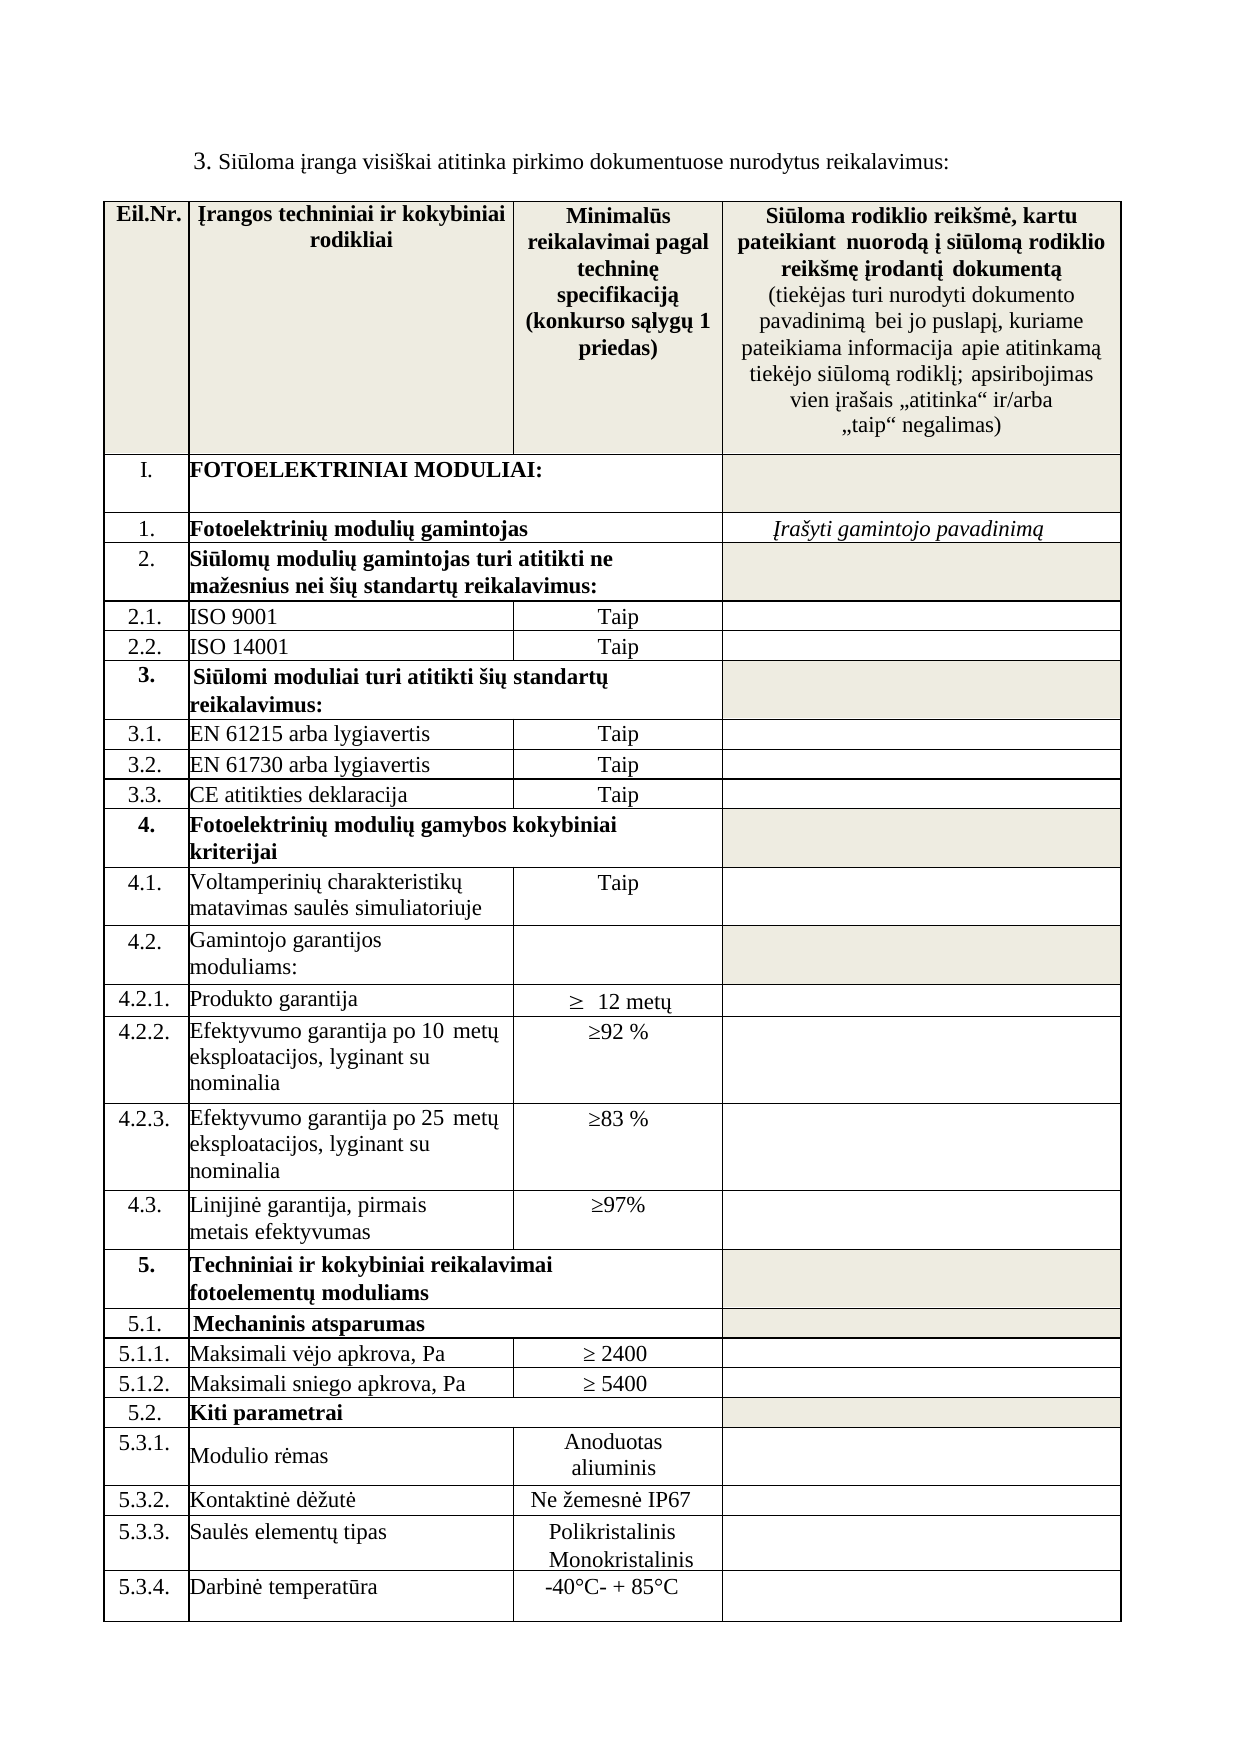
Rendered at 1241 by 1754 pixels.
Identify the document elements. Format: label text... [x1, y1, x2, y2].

table_cell Gamintojo garantijos moduliams: [190, 926, 513, 984]
table_cell [723, 1571, 1120, 1621]
table_cell Fotoelektrinių modulių gamybos kokybiniai kriterijai [190, 809, 722, 867]
table_cell 3. [105, 661, 188, 718]
table_cell EN 61215 arba lygiavertis [190, 720, 513, 748]
table_cell 2.1. [105, 602, 188, 630]
table_cell 5.2. [105, 1398, 188, 1427]
table_cell 3.2. [105, 750, 188, 778]
table_cell Produkto garantija [190, 985, 513, 1016]
table_cell [723, 720, 1120, 748]
table_cell 5.3.3. [105, 1516, 188, 1570]
table_cell [723, 455, 1120, 512]
table_cell [723, 1309, 1120, 1337]
table_cell [723, 985, 1120, 1016]
table_cell Mechaninis atsparumas [190, 1309, 722, 1337]
table_cell ISO 9001 [190, 602, 513, 630]
list Siūloma įranga visiškai atitinka pirkimo dokumentuose nurodytus reikalavimus: [193, 146, 1134, 174]
table_cell Saulės elementų tipas [190, 1516, 513, 1570]
table_cell Maksimali vėjo apkrova, Pa [190, 1339, 513, 1367]
table_cell Taip [514, 868, 722, 925]
table_cell 5.3.2. [105, 1486, 188, 1515]
table_cell 4.2. [105, 926, 188, 984]
table_cell Taip [514, 780, 722, 808]
table_cell Fotoelektrinių modulių gamintojas [190, 513, 722, 542]
table_cell 2. [105, 543, 188, 600]
table_cell EN 61730 arba lygiavertis [190, 750, 513, 778]
table_cell [723, 602, 1120, 630]
table_cell 5.1.1. [105, 1339, 188, 1367]
table_cell 5.1.2. [105, 1368, 188, 1397]
table_cell Kontaktinė dėžutė [190, 1486, 513, 1515]
table_cell Techniniai ir kokybiniai reikalavimai fotoelementų moduliams [190, 1250, 722, 1307]
table_cell [723, 809, 1120, 867]
table_cell ≥92 % [514, 1017, 722, 1103]
table_cell FOTOELEKTRINIAI MODULIAI: [190, 455, 722, 512]
table_cell 5.3.1. [105, 1428, 188, 1485]
table_cell CE atitikties deklaracija [190, 780, 513, 808]
table_cell 3.1. [105, 720, 188, 748]
table_cell [723, 926, 1120, 984]
table_cell Taip [514, 720, 722, 748]
table_cell Efektyvumo garantija po 25 metų eksploatacijos, lyginant su nominalia [190, 1104, 513, 1190]
table_cell 12 metų [514, 985, 722, 1016]
table_cell 4.2.1. [105, 985, 188, 1016]
table_cell [723, 661, 1120, 718]
table_cell [723, 631, 1120, 660]
table_cell [723, 1368, 1120, 1397]
table_cell 4.2.3. [105, 1104, 188, 1190]
table_cell [723, 868, 1120, 925]
table_cell Ne žemesnė IP67 [514, 1486, 722, 1515]
table_cell 5. [105, 1250, 188, 1307]
table_cell Kiti parametrai [190, 1398, 722, 1427]
table_cell 5.1. [105, 1309, 188, 1337]
table_cell 2.2. [105, 631, 188, 660]
table_cell Siūlomi moduliai turi atitikti šių standartų reikalavimus: [190, 661, 722, 718]
table_cell -40°C- + 85°C [514, 1571, 722, 1621]
table_cell Efektyvumo garantija po 10 metų eksploatacijos, lyginant su nominalia [190, 1017, 513, 1103]
table_cell [723, 1398, 1120, 1427]
table_cell 3.3. [105, 780, 188, 808]
table_cell [723, 1017, 1120, 1103]
table_cell Maksimali sniego apkrova, Pa [190, 1368, 513, 1397]
table_cell Modulio rėmas [190, 1428, 513, 1485]
table_cell Taip [514, 750, 722, 778]
table_cell Siūlomų modulių gamintojas turi atitikti ne mažesnius nei šių standartų reikalavimus: [190, 543, 722, 600]
table_cell [723, 1516, 1120, 1570]
table_cell 4.1. [105, 868, 188, 925]
table_cell Darbinė temperatūra [190, 1571, 513, 1621]
table_cell 4.3. [105, 1191, 188, 1249]
table_cell ISO 14001 [190, 631, 513, 660]
table_cell ≥83 % [514, 1104, 722, 1190]
table_cell [723, 1486, 1120, 1515]
table_cell Anoduotas aliuminis [514, 1428, 722, 1485]
table_cell [723, 750, 1120, 778]
table_cell ≥ 2400 [514, 1339, 722, 1367]
table_header Eil.Nr. [105, 202, 188, 453]
table_header Siūloma rodiklio reikšmė, kartu pateikiant nuorodą į siūlomą rodiklio reikšmę įrodantį dokumentą (tiekėjas turi nurodyti dokumento pavadinimą bei jo puslapį, kuriame pateikiama informacija apie atitinkamą tiekėjo siūlomą rodiklį; apsiribojimas vien įrašais „atitinka“ ir/arba „taip“ negalimas) [723, 202, 1120, 453]
table_cell [723, 1250, 1120, 1307]
table_cell Taip [514, 631, 722, 660]
table_cell [723, 1339, 1120, 1367]
table_cell 1. [105, 513, 188, 542]
table_cell [723, 780, 1120, 808]
table_cell Linijinė garantija, pirmais metais efektyvumas [190, 1191, 513, 1249]
table_header Minimalūs reikalavimai pagal techninę specifikaciją (konkurso sąlygų 1 priedas) [514, 202, 722, 453]
table_cell Taip [514, 602, 722, 630]
table_cell [723, 543, 1120, 600]
table_cell [723, 1104, 1120, 1190]
table_cell [514, 926, 722, 984]
table_cell 4. [105, 809, 188, 867]
table_cell I. [105, 455, 188, 512]
table_cell ≥97% [514, 1191, 722, 1249]
table_header Įrangos techniniai ir kokybiniai rodikliai [190, 202, 513, 453]
table_cell [723, 1428, 1120, 1485]
table_cell Įrašyti gamintojo pavadinimą [723, 513, 1120, 542]
table_cell ≥ 5400 [514, 1368, 722, 1397]
table_cell Voltamperinių charakteristikų matavimas saulės simuliatoriuje [190, 868, 513, 925]
table_cell Polikristalinis Monokristalinis [514, 1516, 722, 1570]
table_cell 5.3.4. [105, 1571, 188, 1621]
table_cell 4.2.2. [105, 1017, 188, 1103]
table_cell [723, 1191, 1120, 1249]
